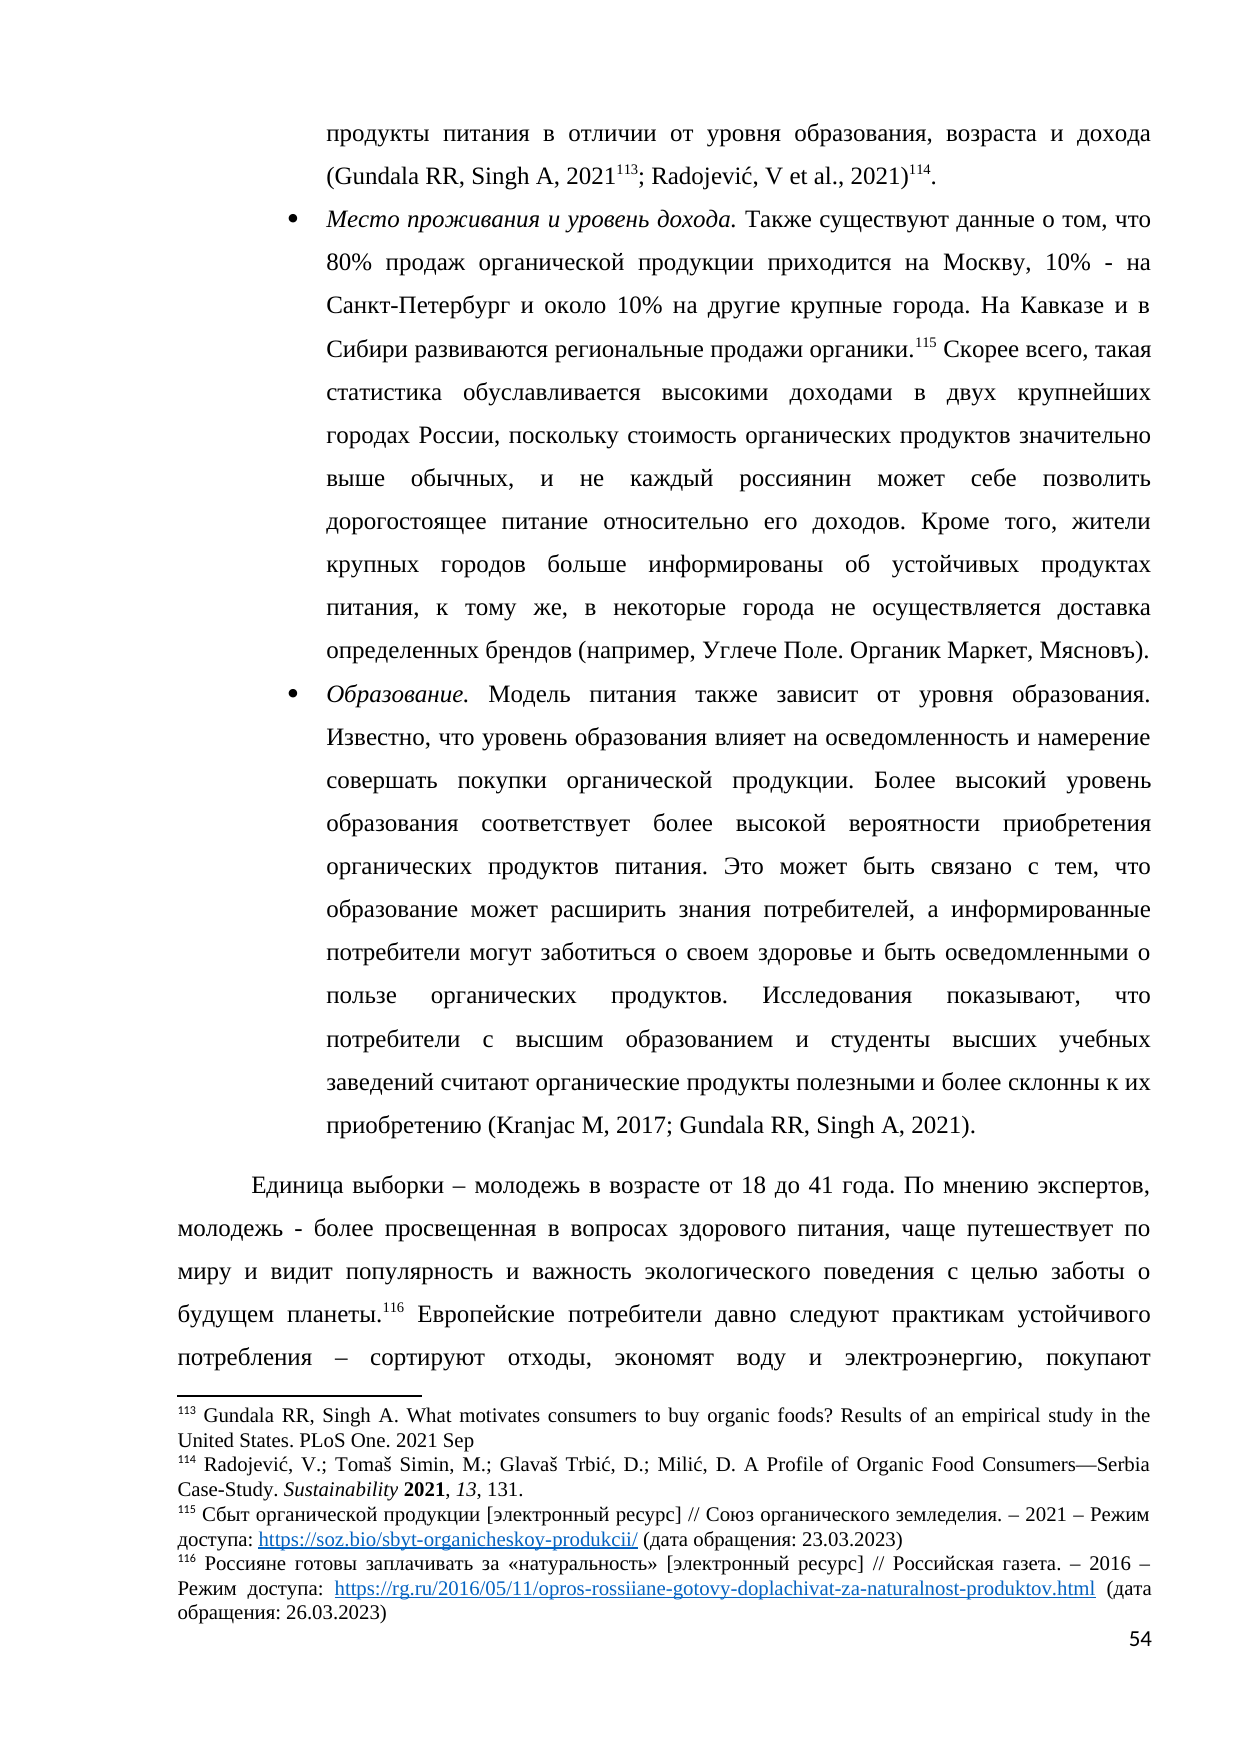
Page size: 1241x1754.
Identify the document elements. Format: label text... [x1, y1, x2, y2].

list Место проживания и уровень дохода. Также существуют данные о том, что 80% продаж органической продукции приходится на Москву, 10% - на Санкт-Петербург и около 10% на другие крупные города. На Кавказе и в Сибири развиваются региональные продажи органики. Скорее всего, такая статистика обуславливается высокими доходами в двух крупнейших городах России, поскольку стоимость органических продуктов значительно выше обычных, и не каждый россиянин может себе позволить дорогостоящее питание относительно его доходов. Кроме того, жители крупных городов больше информированы об устойчивых продуктах питания, к тому же, в некоторые города не осуществляется доставка определенных брендов (например, Углече Поле. Органик Маркет, Мясновъ). [288, 204, 1152, 664]
list Образование. Модель питания также зависит от уровня образования. Известно, что уровень образования влияет на осведомленность и намерение совершать покупки органической продукции. Более высокий уровень образования соответствует более высокой вероятности приобретения органических продуктов питания. Это может быть связано с тем, что образование может расширить знания потребителей, а информированные потребители могут заботиться о своем здоровье и быть осведомленными о пользе органических продуктов. Исследования показывают, что потребители с высшим образованием и студенты высших учебных заведений считают органические продукты полезными и более склонны к их приобретению (Kranjac M, 2017; Gundala RR, Singh A, 2021). [288, 679, 1152, 1139]
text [177, 1170, 1152, 1371]
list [288, 118, 1152, 190]
